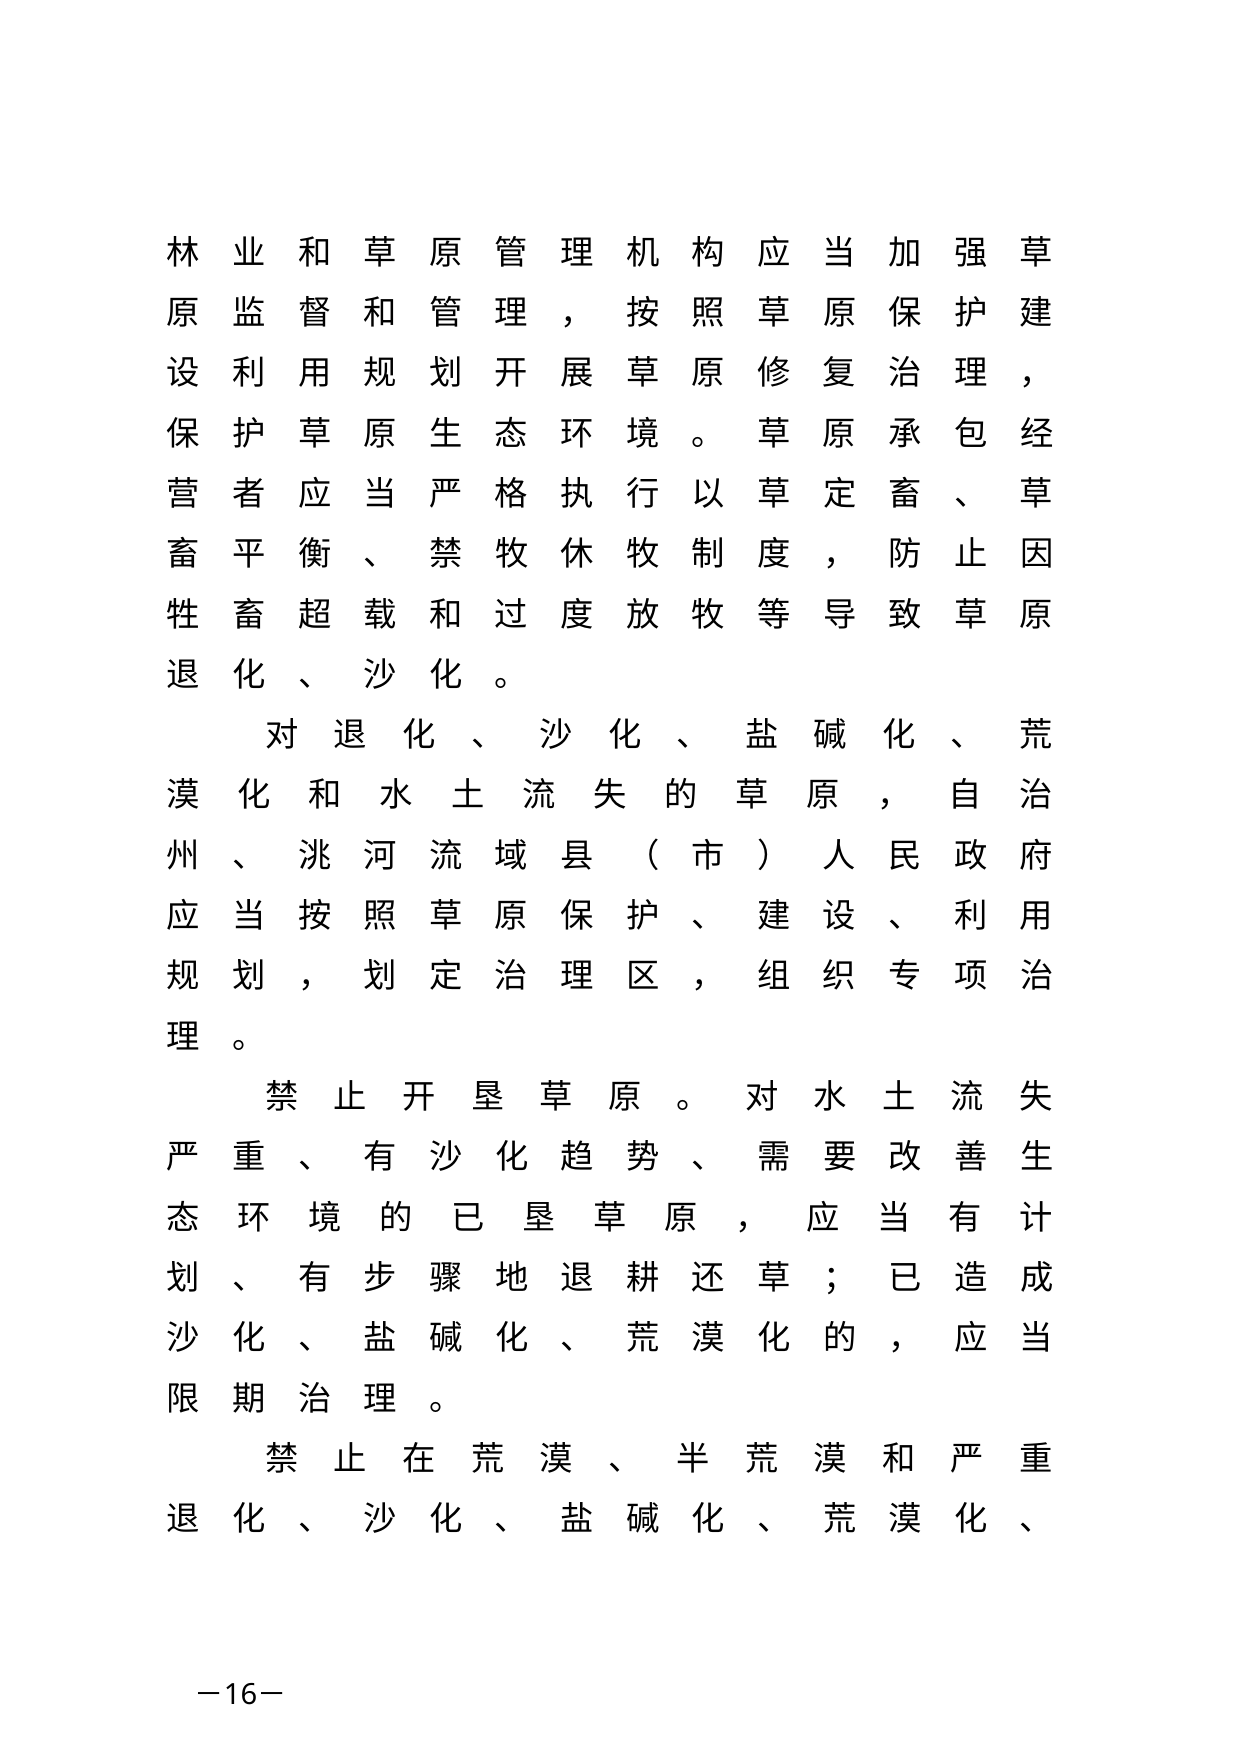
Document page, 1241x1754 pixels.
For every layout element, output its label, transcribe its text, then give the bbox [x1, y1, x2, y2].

text 对退化、沙化、盐碱化、荒漠化和水土流失的草原，自治州、洮河流域县（市）人民政府应当按照草原保护、建设、利用规划，划定治理区，组织专项治理。 [167, 702, 1085, 1064]
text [167, 219, 1085, 702]
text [167, 1426, 1085, 1546]
text 禁止开垦草原。对水土流失严重、有沙化趋势、需要改善生态环境的已垦草原，应当有计划、有步骤地退耕还草；已造成沙化、盐碱化、荒漠化的，应当限期治理。 [167, 1064, 1085, 1426]
